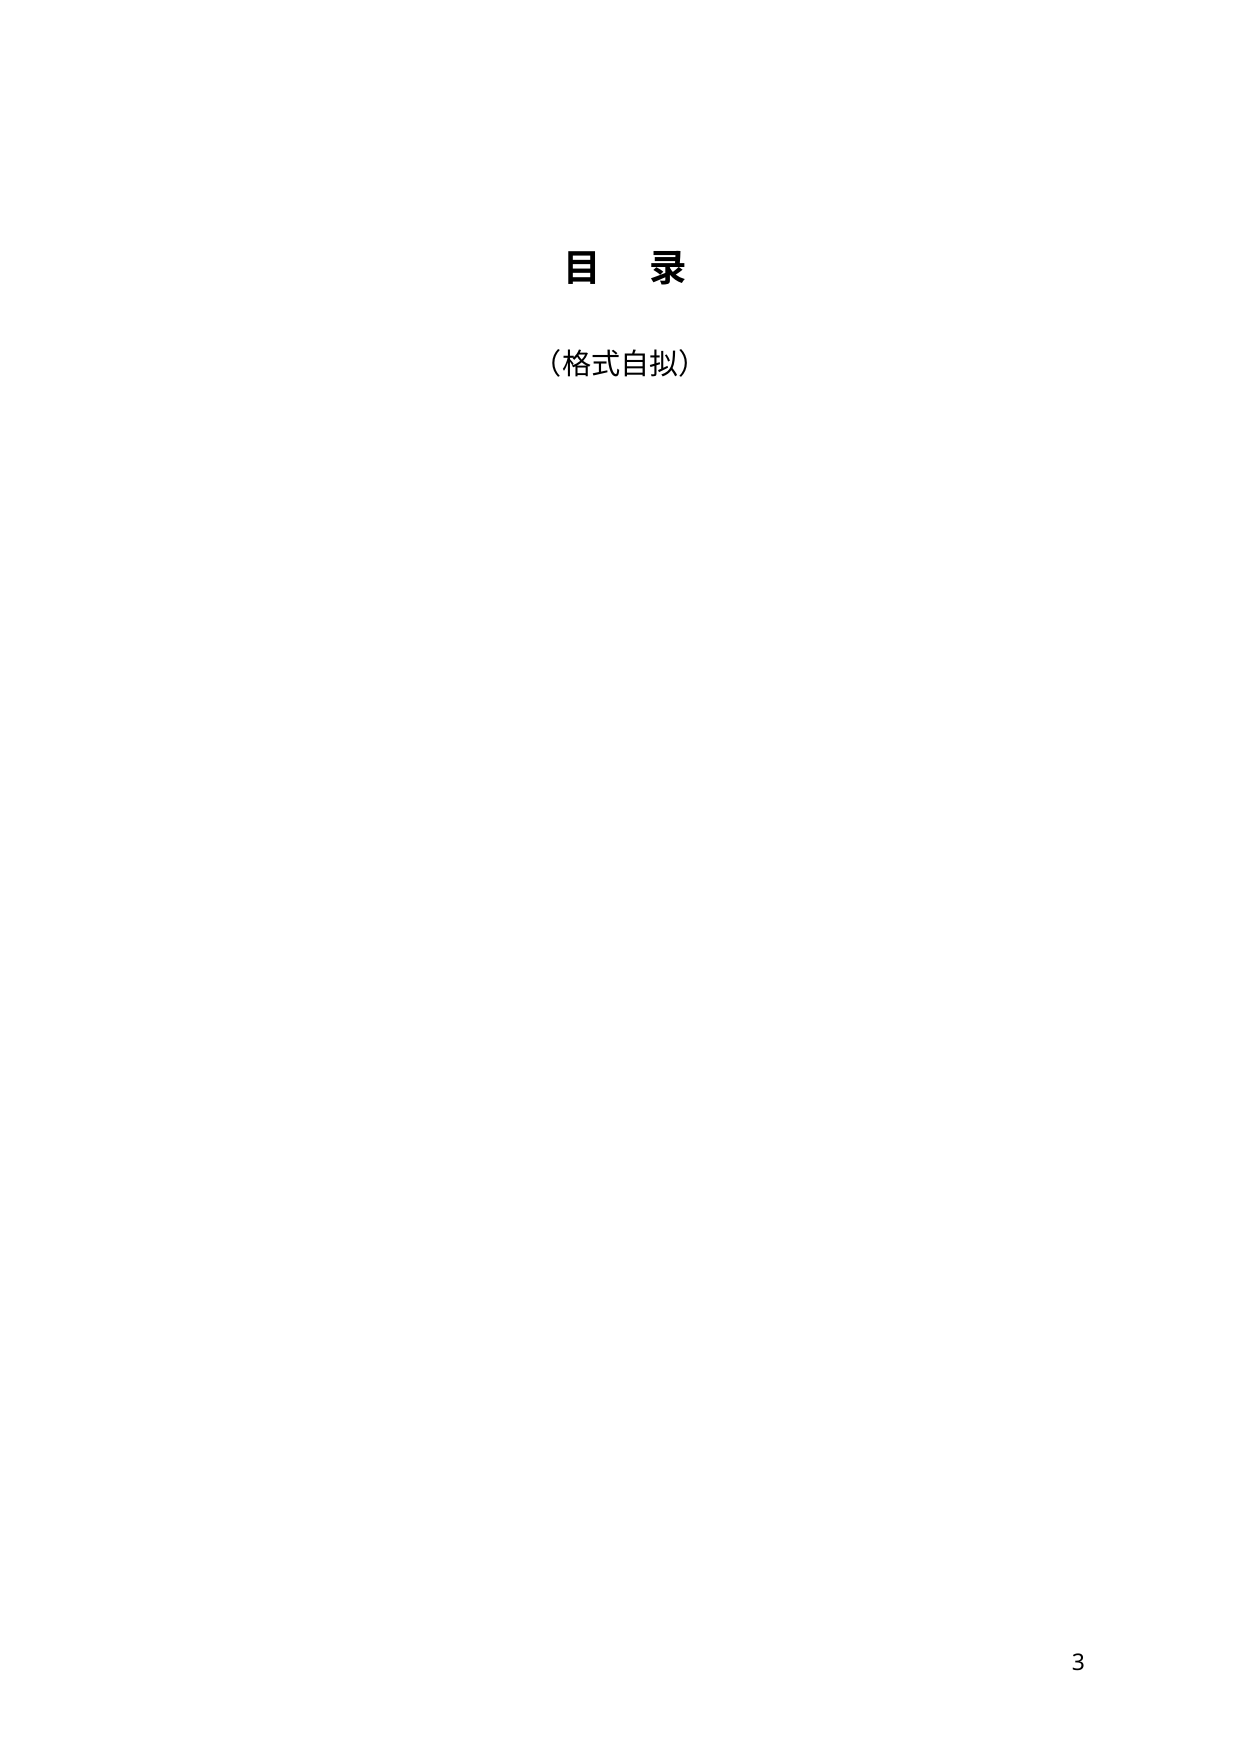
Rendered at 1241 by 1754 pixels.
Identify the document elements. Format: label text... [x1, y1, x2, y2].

text 目 录 [135, 245, 1115, 291]
text （格式自拟） [135, 343, 1105, 383]
